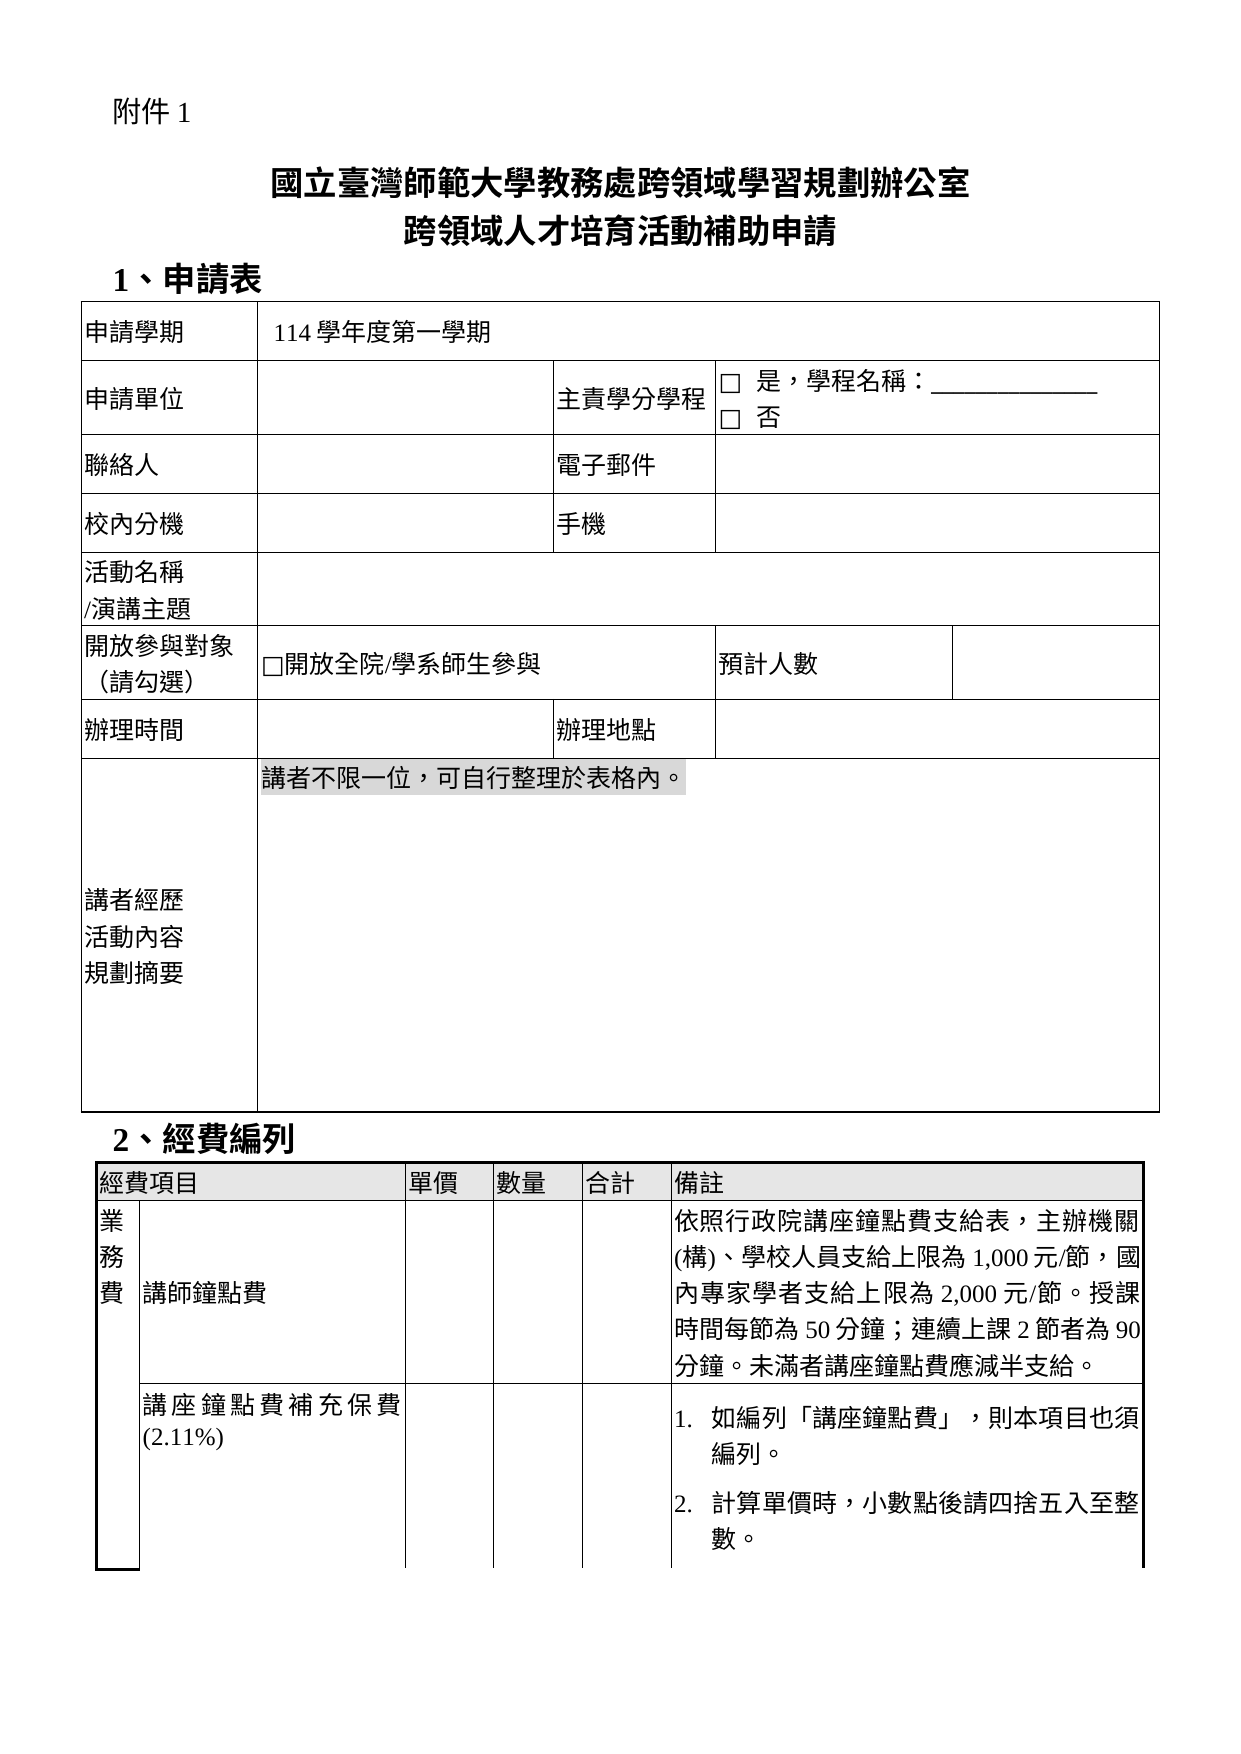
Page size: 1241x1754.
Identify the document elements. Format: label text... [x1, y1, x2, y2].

table_cell [258, 494, 553, 552]
table_header 單價 [406, 1164, 493, 1200]
table_cell [258, 361, 553, 434]
table_cell 講者經歷 活動內容 規劃摘要 [82, 759, 257, 1111]
table_cell 業務費 [98, 1201, 139, 1568]
table_cell 開放參與對象 （請勾選） [82, 626, 257, 699]
table_header 經費項目 [98, 1164, 405, 1200]
text 跨領域人才培育活動補助申請 [112, 204, 1128, 253]
table_cell 校內分機 [82, 494, 257, 552]
table_cell [716, 700, 1159, 758]
table_cell 是，學程名稱：_______________ 否 [716, 361, 1159, 434]
table_cell [258, 553, 1159, 625]
table_cell 依照行政院講座鐘點費支給表，主辦機關(構)、學校人員支給上限為1,000元/節，國內專家學者支給上限為2,000元/節。授課時間每節為50分鐘；連續上課2節者為90分鐘。未滿者講座鐘點費應減半支給。 [672, 1201, 1142, 1382]
table_cell 聯絡人 [82, 435, 257, 493]
table_cell 辦理時間 [82, 700, 257, 758]
table_header 114學年度第一學期 [258, 302, 1159, 360]
table_cell [406, 1201, 493, 1382]
table_cell 辦理地點 [554, 700, 715, 758]
table_header 申請學期 [82, 302, 257, 360]
table_cell 主責學分學程 [554, 361, 715, 434]
table_cell 講師鐘點費 [140, 1201, 405, 1382]
table_cell [583, 1384, 671, 1568]
table_cell 申請單位 [82, 361, 257, 434]
table_cell □開放全院/學系師生參與 [258, 626, 715, 699]
text 國立臺灣師範大學教務處跨領域學習規劃辦公室 [112, 156, 1128, 204]
table_cell 講座鐘點費補充保費(2.11%) [140, 1384, 405, 1568]
list 申請表 [112, 253, 1128, 301]
list 經費編列 [112, 1113, 1128, 1161]
table_header 備註 [672, 1164, 1142, 1200]
table_cell [583, 1201, 671, 1382]
table_cell 講者不限一位，可自行整理於表格內。 [258, 759, 1159, 1111]
table_cell [406, 1384, 493, 1568]
table_cell [716, 435, 1159, 493]
table_cell 手機 [554, 494, 715, 552]
table_cell [494, 1201, 582, 1382]
table_cell [258, 435, 553, 493]
table_cell [258, 700, 553, 758]
table_header 數量 [494, 1164, 582, 1200]
table_cell [494, 1384, 582, 1568]
table_cell [953, 626, 1159, 699]
table_cell 活動名稱 /演講主題 [82, 553, 257, 625]
table_cell 預計人數 [716, 626, 952, 699]
table_header 合計 [583, 1164, 671, 1200]
table_cell [716, 494, 1159, 552]
table_cell 電子郵件 [554, 435, 715, 493]
table_cell 如編列「講座鐘點費」，則本項目也須編列。 計算單價時，小數點後請四捨五入至整數。 [672, 1384, 1142, 1568]
